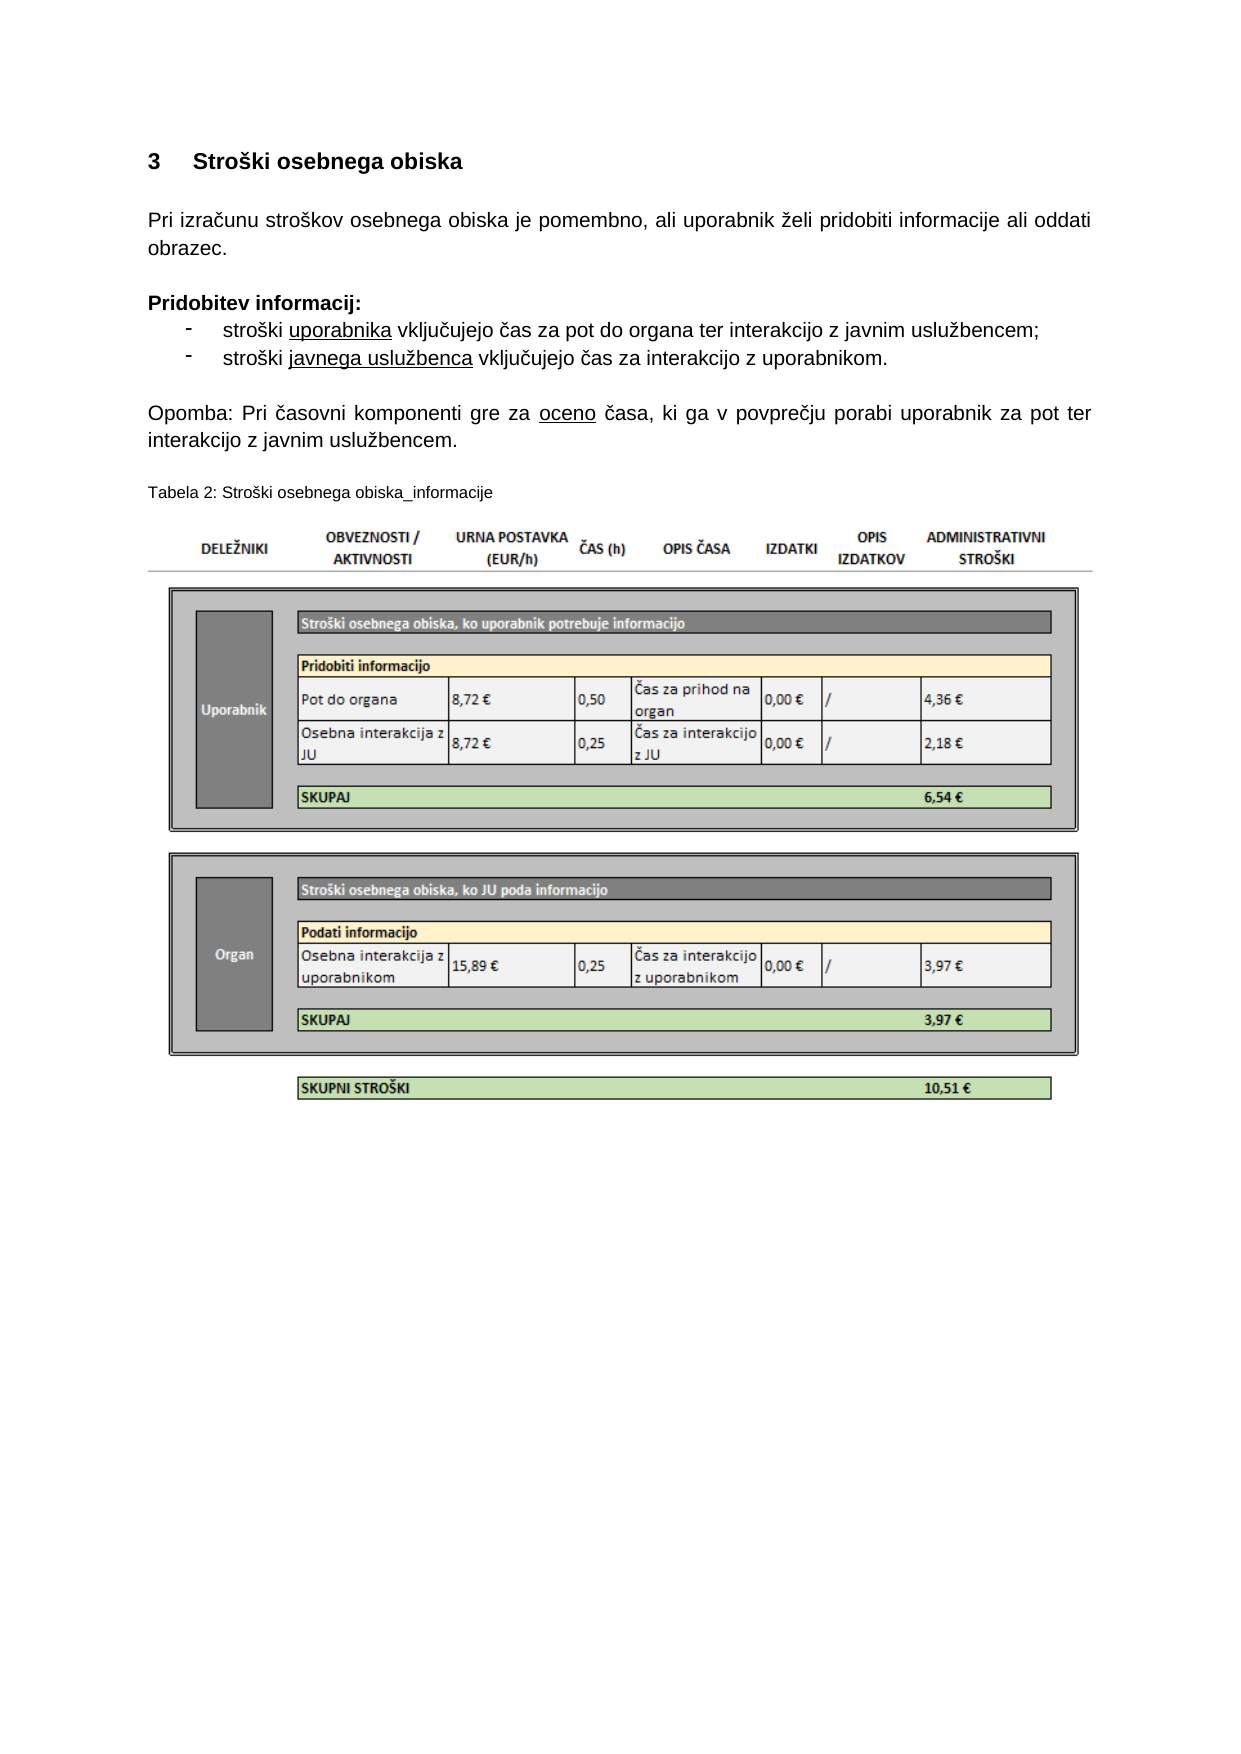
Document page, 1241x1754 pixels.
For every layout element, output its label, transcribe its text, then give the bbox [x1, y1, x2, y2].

text Tabela 2: Stroški osebnega obiska_informacije [148, 483, 1092, 502]
list stroški javnega uslužbenca vključujejo čas za interakcijo z uporabnikom. [185, 346, 1092, 370]
list stroški uporabnika vključujejo čas za pot do organa ter interakcijo z javnim uslužbencem; [185, 318, 1092, 342]
text Pri izračunu stroškov osebnega obiska je pomembno, ali uporabnik želi pridobiti informacije ali oddati obrazec. [148, 208, 1092, 259]
text Opomba: Pri časovni komponenti gre za oceno časa, ki ga v povprečju porabi uporabnik za pot ter interakcijo z javnim uslužbencem. [148, 401, 1092, 452]
text Pridobitev informacij: [148, 291, 1092, 314]
picture [147, 527, 1093, 1123]
subtitle Stroški osebnega obiska [148, 148, 1092, 174]
